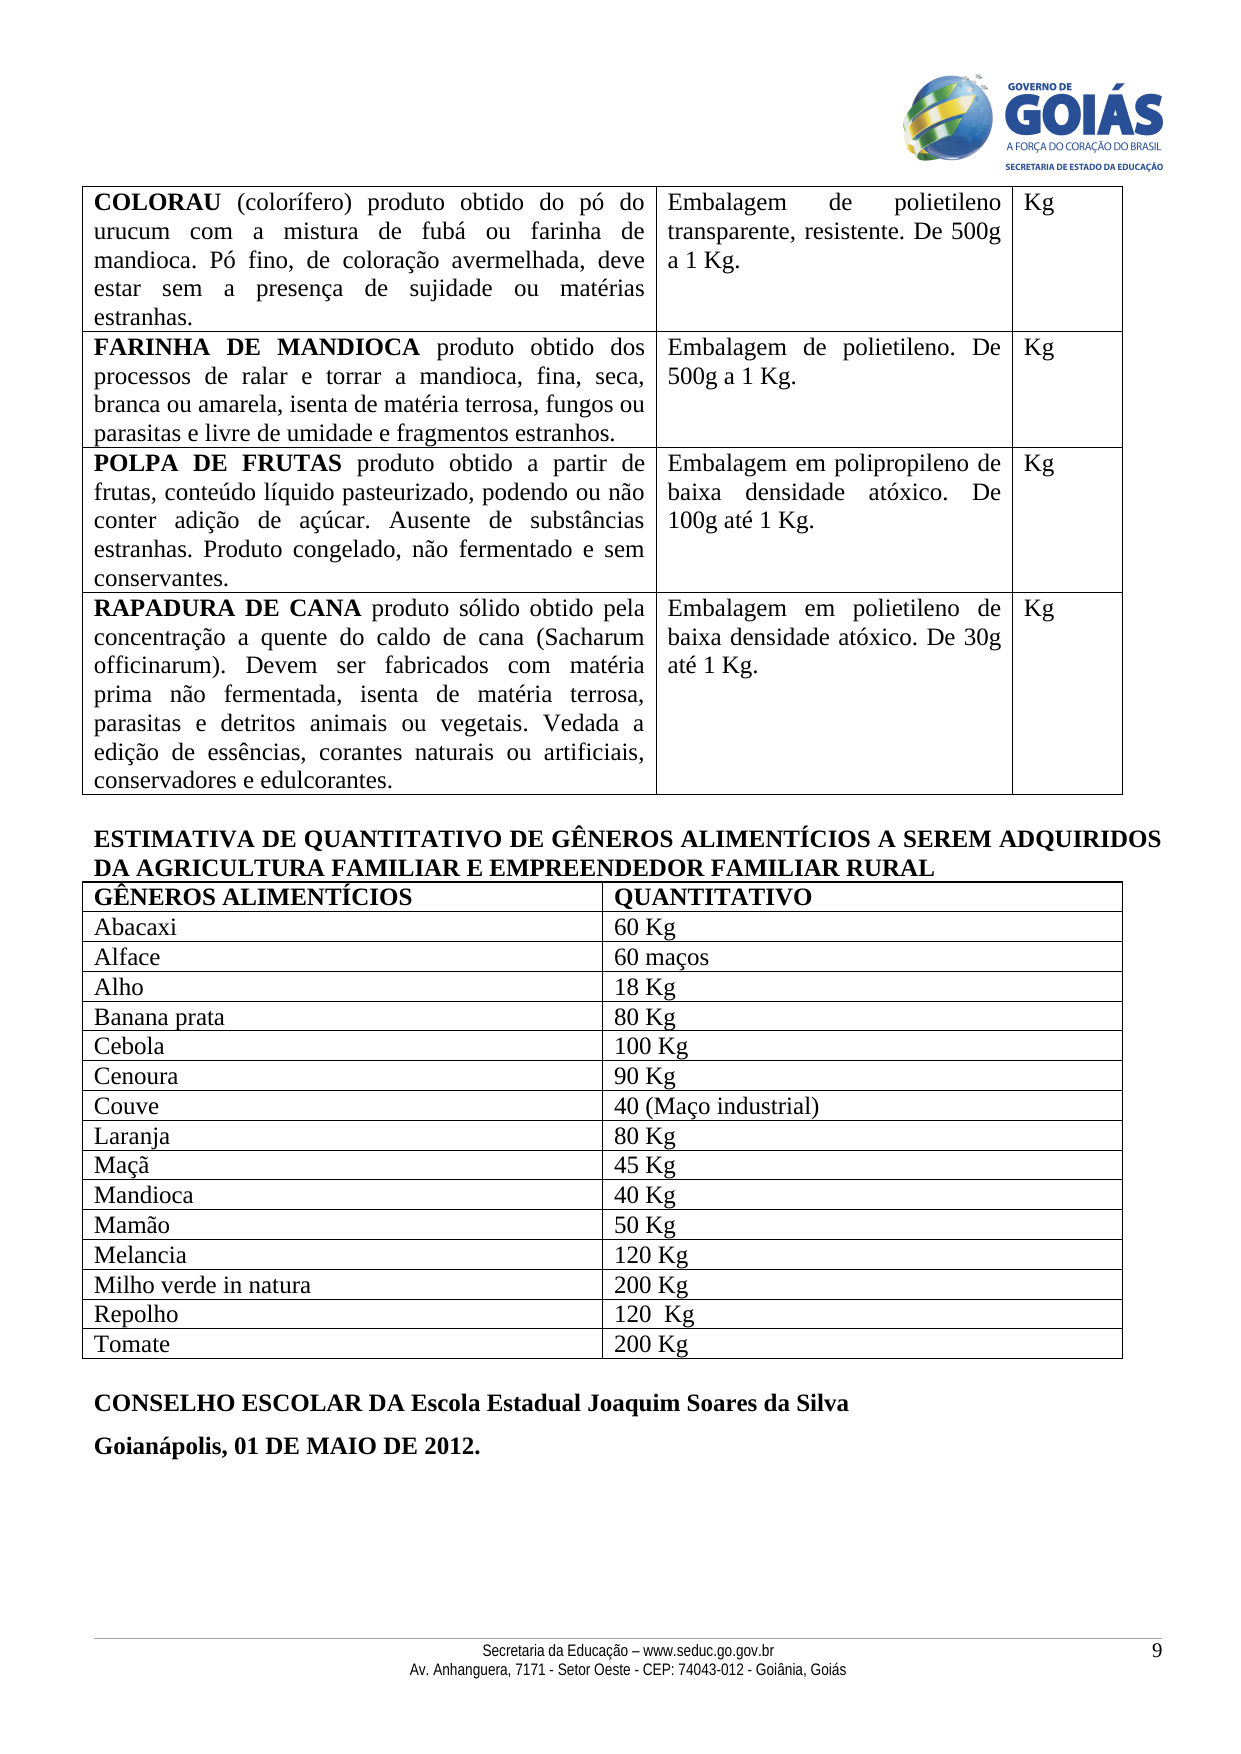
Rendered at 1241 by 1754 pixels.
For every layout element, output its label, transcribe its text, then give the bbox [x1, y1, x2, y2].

table_cell 45 Kg [603, 1151, 1122, 1179]
table_cell Kg [1013, 332, 1122, 447]
text CONSELHO ESCOLAR DA Escola Estadual Joaquim Soares da Silva [94, 1388, 1162, 1417]
table_cell Cebola [83, 1031, 602, 1060]
table_cell Laranja [83, 1121, 602, 1149]
table_cell Alface [83, 942, 602, 971]
table_cell Alho [83, 972, 602, 1001]
table_cell Banana prata [83, 1002, 602, 1030]
table_cell 40 (Maço industrial) [603, 1091, 1122, 1120]
table_cell Embalagem em polipropileno de baixa densidade atóxico. De 100g até . [657, 448, 1012, 592]
table_cell Maçã [83, 1151, 602, 1179]
table_cell 120 Kg [603, 1300, 1122, 1328]
table_cell Mandioca [83, 1180, 602, 1209]
table_header Embalagem de polietileno transparente, resistente. De 500g a . [657, 187, 1012, 331]
picture [903, 74, 1163, 172]
table_cell Couve [83, 1091, 602, 1120]
table_cell Milho verde in natura [83, 1270, 602, 1298]
table_cell 90 Kg [603, 1061, 1122, 1090]
table_cell Embalagem em polietileno de baixa densidade atóxico. De 30g até . [657, 593, 1012, 794]
table_cell 50 Kg [603, 1210, 1122, 1239]
table_cell 18 Kg [603, 972, 1122, 1001]
table_cell FARINHA DE MANDIOCA produto obtido dos processos de ralar e torrar a mandioca, fina, seca, branca ou amarela, isenta de matéria terrosa, fungos ou parasitas e livre de umidade e fragmentos estranhos. [83, 332, 656, 447]
table_header COLORAU (colorífero) produto obtido do pó do urucum com a mistura de fubá ou farinha de mandioca. Pó fino, de coloração avermelhada, deve estar sem a presença de sujidade ou matérias estranhas. [83, 187, 656, 331]
table_cell Melancia [83, 1240, 602, 1269]
table_cell 80 Kg [603, 1002, 1122, 1030]
table_header Kg [1013, 187, 1122, 331]
table_cell 120 Kg [603, 1240, 1122, 1269]
table_cell 200 Kg [603, 1270, 1122, 1298]
table_cell Tomate [83, 1329, 602, 1358]
table_cell Kg [1013, 593, 1122, 794]
table_cell 40 Kg [603, 1180, 1122, 1209]
text ESTIMATIVA DE QUANTITATIVO DE GÊNEROS ALIMENTÍCIOS A SEREM ADQUIRIDOS DA AGRICULTURA FAMILIAR E EMPREENDEDOR FAMILIAR RURAL [94, 824, 1162, 881]
table_cell 60 maços [603, 942, 1122, 971]
table_cell POLPA DE FRUTAS produto obtido a partir de frutas, conteúdo líquido pasteurizado, podendo ou não conter adição de açúcar. Ausente de substâncias estranhas. Produto congelado, não fermentado e sem conservantes. [83, 448, 656, 592]
table_cell Abacaxi [83, 912, 602, 941]
table_cell Cenoura [83, 1061, 602, 1090]
table_header QUANTITATIVO [603, 883, 1122, 911]
table_cell 80 Kg [603, 1121, 1122, 1149]
table_cell RAPADURA DE CANA produto sólido obtido pela concentração a quente do caldo de cana (Sacharum officinarum). Devem ser fabricados com matéria prima não fermentada, isenta de matéria terrosa, parasitas e detritos animais ou vegetais. Vedada a edição de essências, corantes naturais ou artificiais, conservadores e edulcorantes. [83, 593, 656, 794]
table_header GÊNEROS ALIMENTÍCIOS [83, 883, 602, 911]
table_cell Mamão [83, 1210, 602, 1239]
table_cell Repolho [83, 1300, 602, 1328]
table_cell Embalagem de polietileno. De 500g a . [657, 332, 1012, 447]
text Goianápolis, 01 DE MAIO DE 2012. [94, 1431, 1162, 1460]
table_cell 200 Kg [603, 1329, 1122, 1358]
table_cell Kg [1013, 448, 1122, 592]
table_cell 100 Kg [603, 1031, 1122, 1060]
table_cell 60 Kg [603, 912, 1122, 941]
